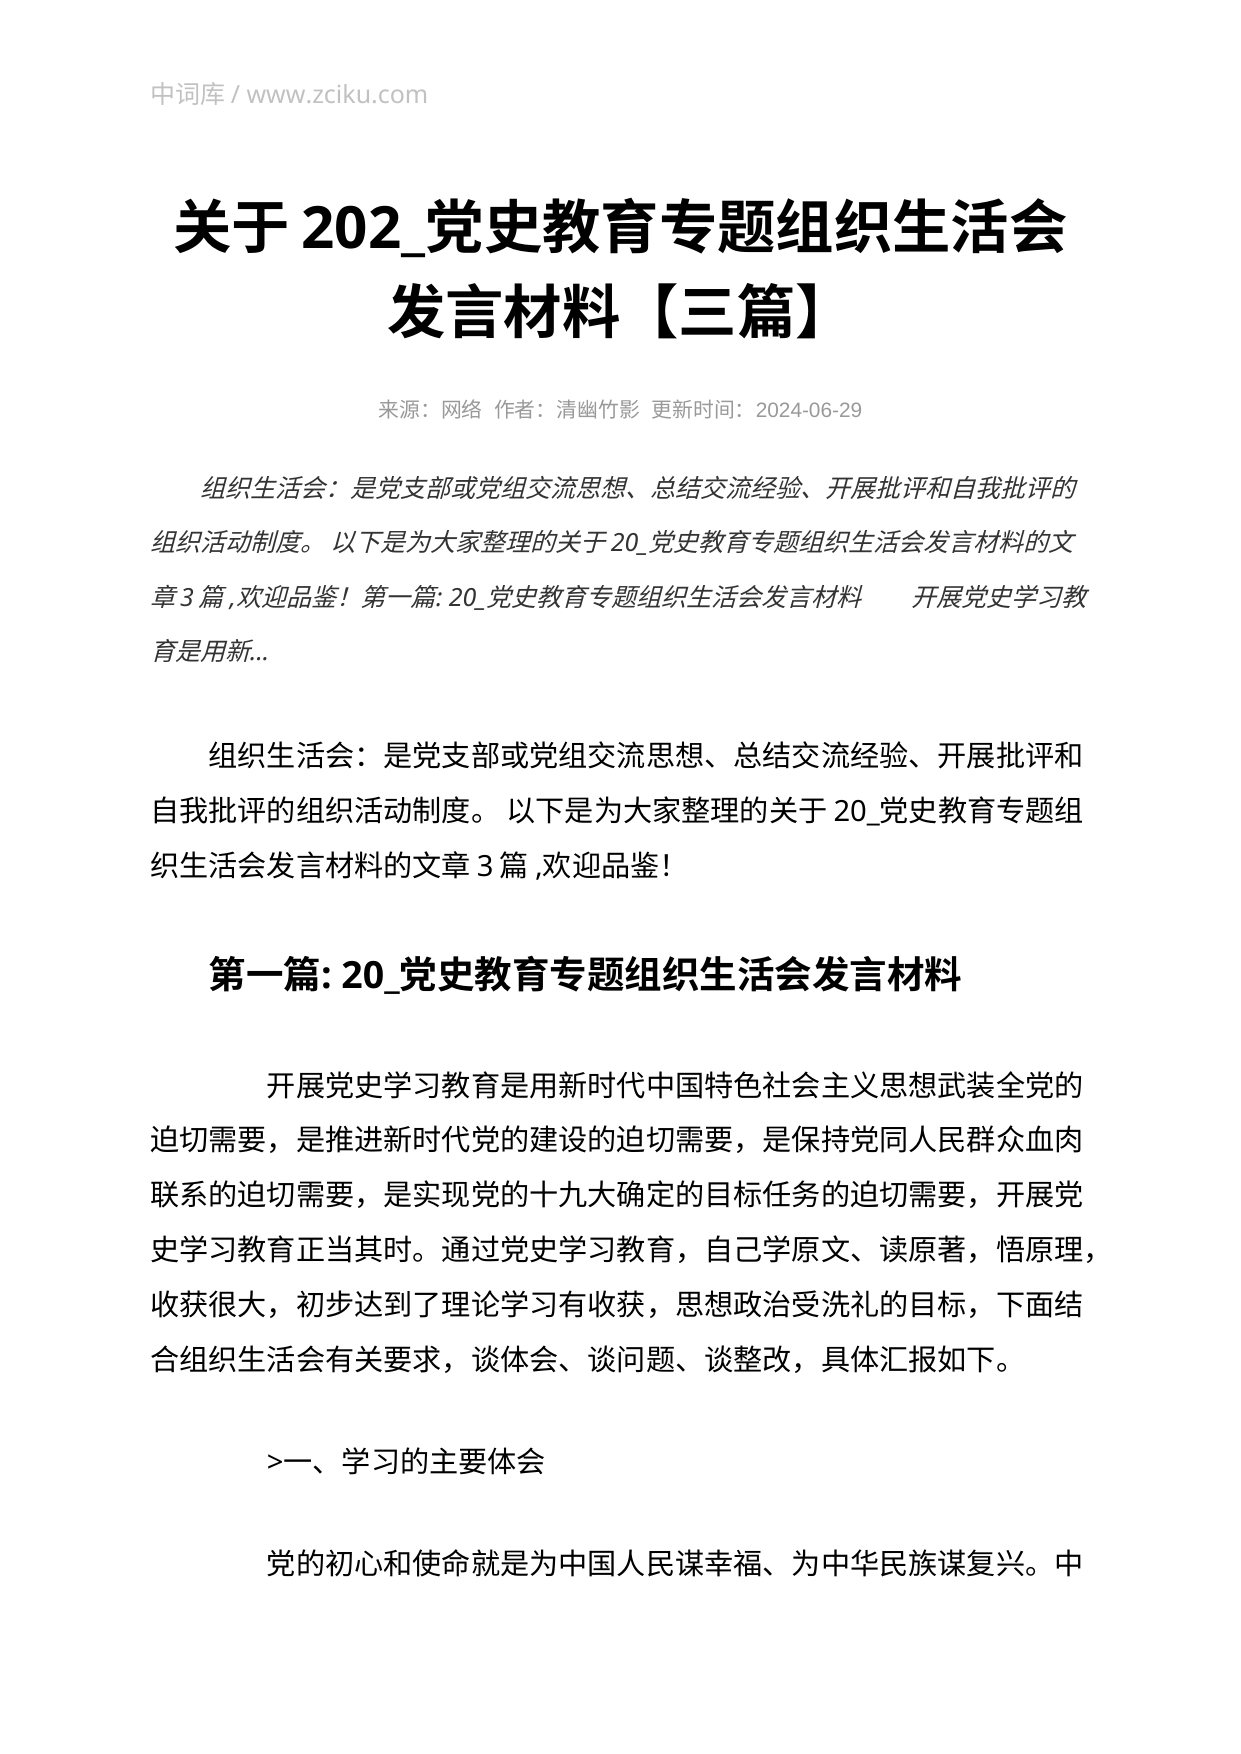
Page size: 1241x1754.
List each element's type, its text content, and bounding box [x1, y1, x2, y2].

text 来源：网络 作者：清幽竹影 更新时间：2024-06-29 [150, 397, 1090, 421]
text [150, 1540, 1090, 1583]
text 第一篇: 20_党史教育专题组织生活会发言材料 [150, 944, 1090, 999]
text 组织生活会：是党支部或党组交流思想、总结交流经验、开展批评和自我批评的组织活动制度。 以下是为大家整理的关于20_党史教育专题组织生活会发言材料的文章3篇 ,欢迎品鉴！第一篇: 20_党史教育专题组织生活会发言材料 开展党史学习教育是用新... [150, 468, 1090, 668]
text 组织生活会：是党支部或党组交流思想、总结交流经验、开展批评和自我批评的组织活动制度。 以下是为大家整理的关于20_党史教育专题组织生活会发言材料的文章3篇 ,欢迎品鉴！ [150, 733, 1090, 885]
text 开展党史学习教育是用新时代中国特色社会主义思想武装全党的迫切需要，是推进新时代党的建设的迫切需要，是保持党同人民群众血肉联系的迫切需要，是实现党的十九大确定的目标任务的迫切需要，开展党史学习教育正当其时。通过党史学习教育，自己学原文、读原著，悟原理，收获很大，初步达到了理论学习有收获，思想政治受洗礼的目标，下面结合组织生活会有关要求，谈体会、谈问题、谈整改，具体汇报如下。 [150, 1062, 1090, 1379]
text >一、学习的主要体会 [150, 1438, 1090, 1481]
subtitle 关于202_党史教育专题组织生活会发言材料【三篇】 [150, 181, 1090, 351]
